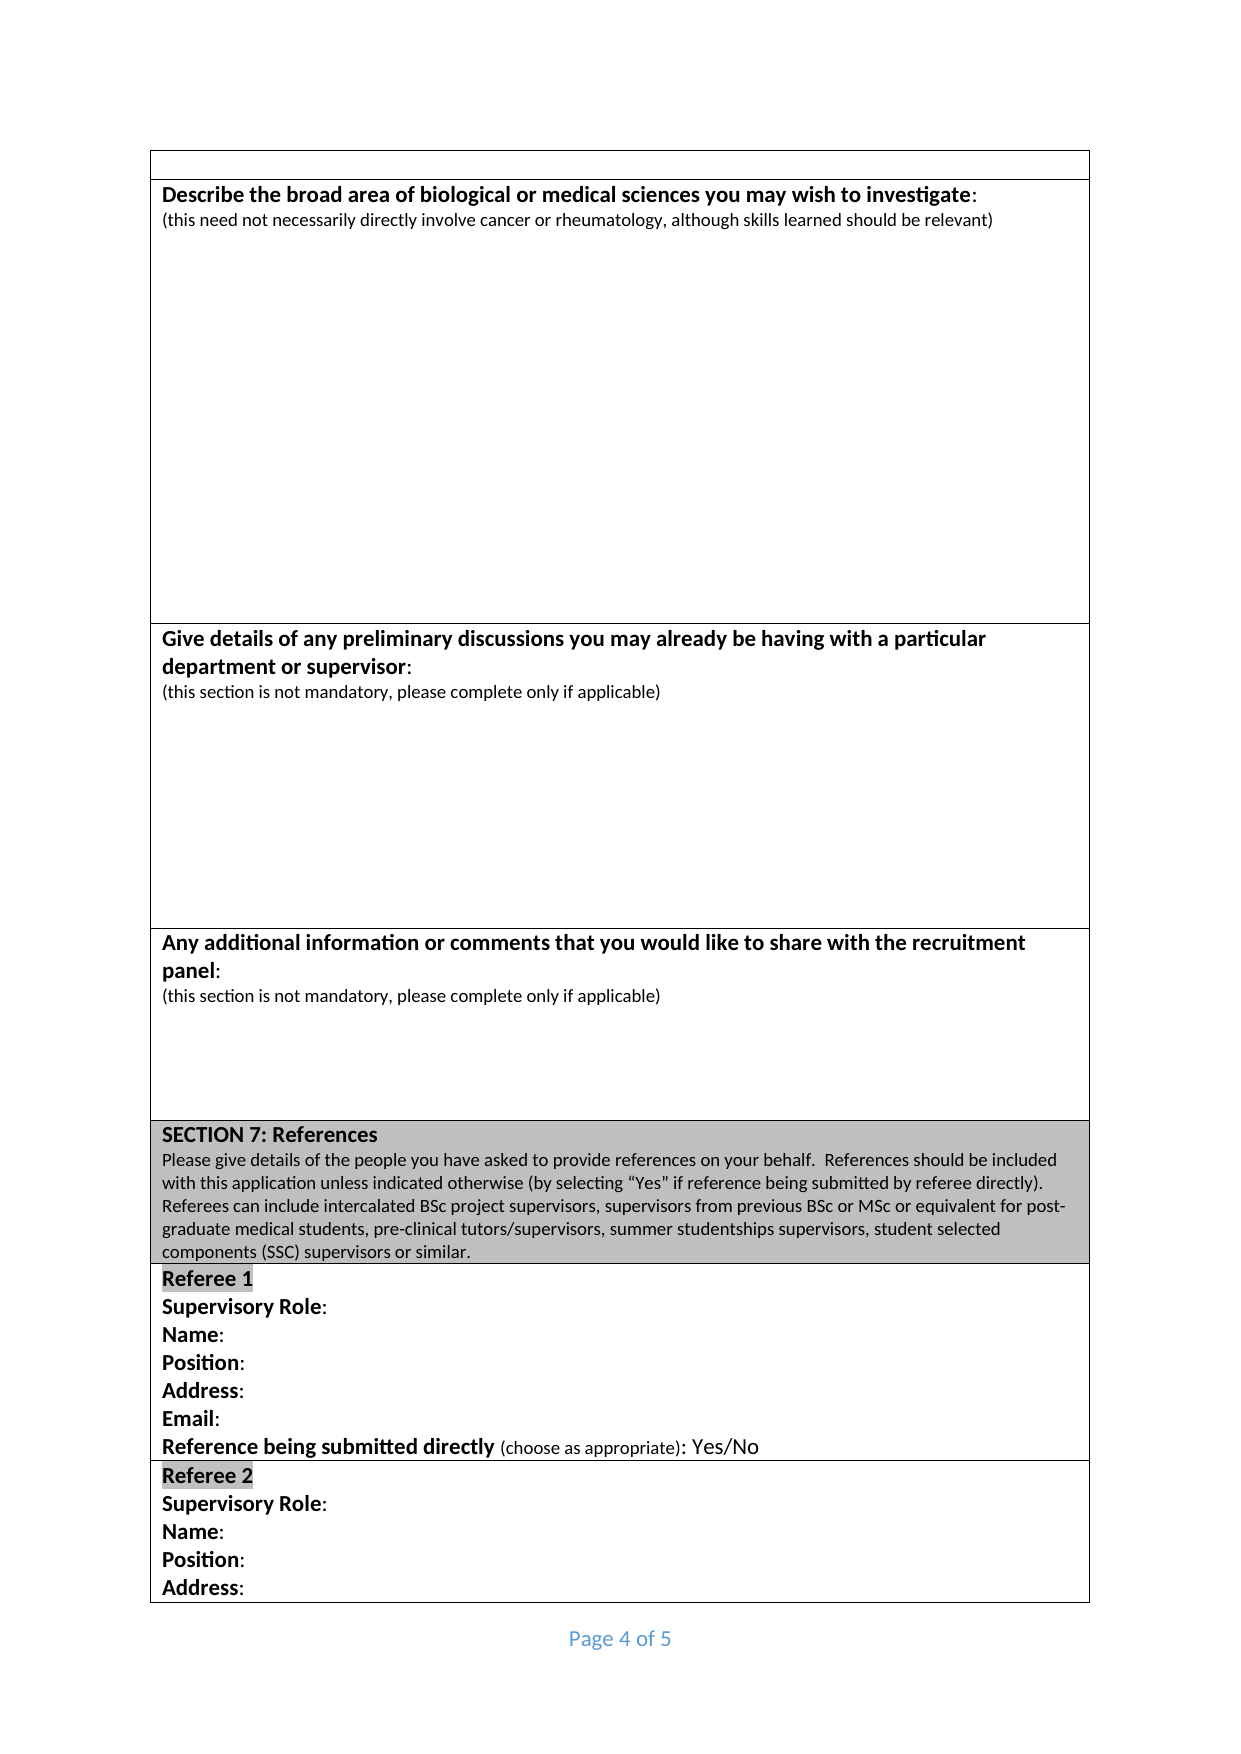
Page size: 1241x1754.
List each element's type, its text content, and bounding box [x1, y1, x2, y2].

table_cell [151, 151, 1089, 179]
table_cell Referee 1 Supervisory Role: Name: Position: Address: Email: Reference being submitted directly (choose as appropriate): Yes/No [151, 1264, 1089, 1460]
table_cell Describe the broad area of biological or medical sciences you may wish to investigate: (this need not necessarily directly involve cancer or rheumatology, although skills learned should be relevant) [151, 180, 1089, 623]
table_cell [151, 1461, 1089, 1602]
table_cell Give details of any preliminary discussions you may already be having with a particular department or supervisor: (this section is not mandatory, please complete only if applicable) [151, 624, 1089, 927]
table_cell SECTION 7: References Please give details of the people you have asked to provide references on your behalf. References should be included with this application unless indicated otherwise (by selecting “Yes” if reference being submitted by referee directly). Referees can include intercalated BSc project supervisors, supervisors from previous BSc or MSc or equivalent for post-graduate medical students, pre-clinical tutors/supervisors, summer studentships supervisors, student selected components (SSC) supervisors or similar. [151, 1121, 1089, 1263]
table_cell Any additional information or comments that you would like to share with the recruitment panel: (this section is not mandatory, please complete only if applicable) [151, 929, 1089, 1119]
